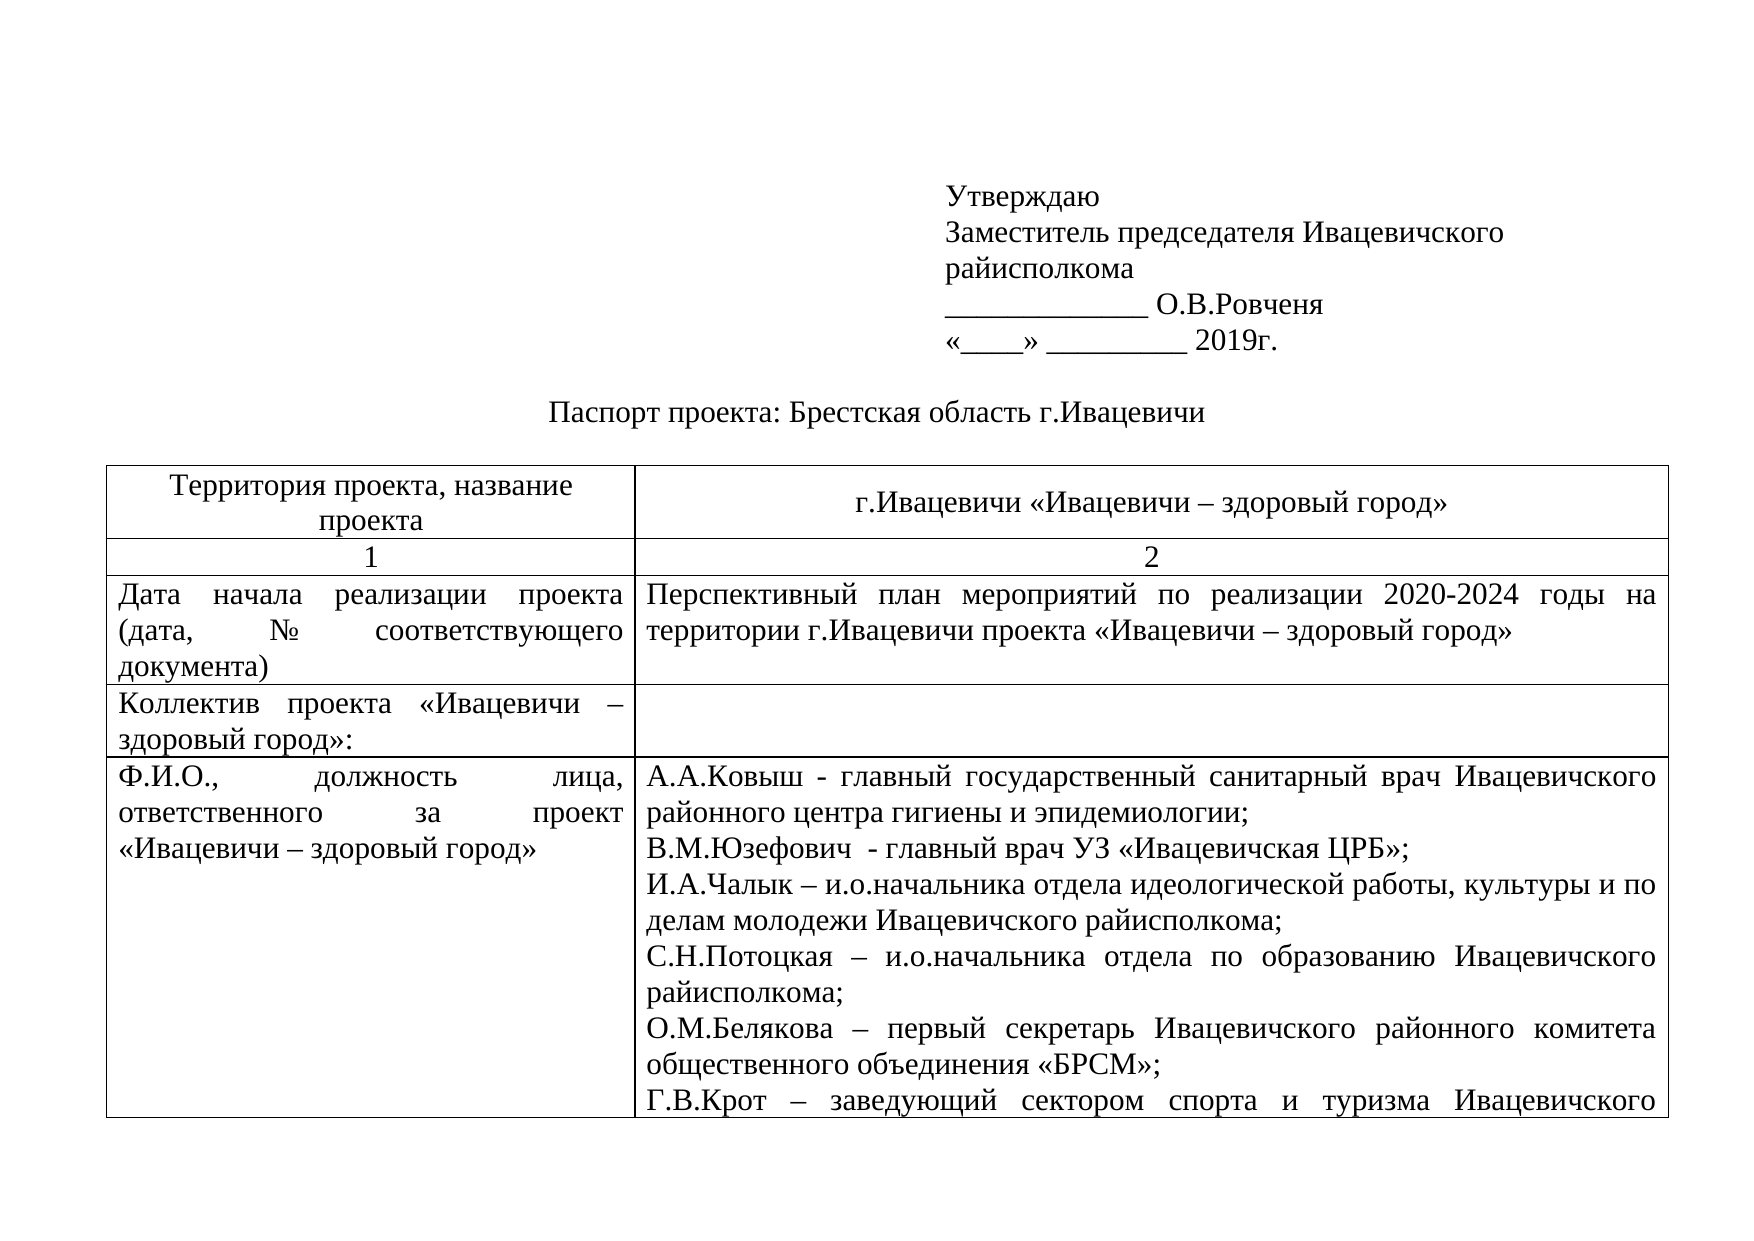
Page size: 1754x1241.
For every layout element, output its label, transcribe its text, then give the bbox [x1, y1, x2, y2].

table_header Территория проекта, название проекта [107, 466, 634, 538]
table_header г.Ивацевичи «Ивацевичи – здоровый город» [636, 466, 1668, 538]
text _____________ О.В.Ровченя [945, 285, 1636, 321]
text Паспорт проекта: Брестская область г.Ивацевичи [118, 393, 1636, 429]
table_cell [636, 758, 1668, 1117]
table_cell Перспективный план мероприятий по реализации 2020-2024 годы на территории г.Ивацевичи проекта «Ивацевичи – здоровый город» [636, 576, 1668, 683]
table_cell 2 [636, 539, 1668, 574]
text Утверждаю [945, 177, 1636, 213]
table_cell [636, 685, 1668, 756]
text Заместитель председателя Ивацевичского райисполкома [945, 213, 1636, 285]
table_cell Коллектив проекта «Ивацевичи – здоровый город»: [107, 685, 634, 756]
table_cell Дата начала реализации проекта (дата, № соответствующего документа) [107, 576, 634, 683]
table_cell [107, 758, 634, 1117]
table_cell 1 [107, 539, 634, 574]
text «____» _________ 2019г. [945, 321, 1636, 357]
